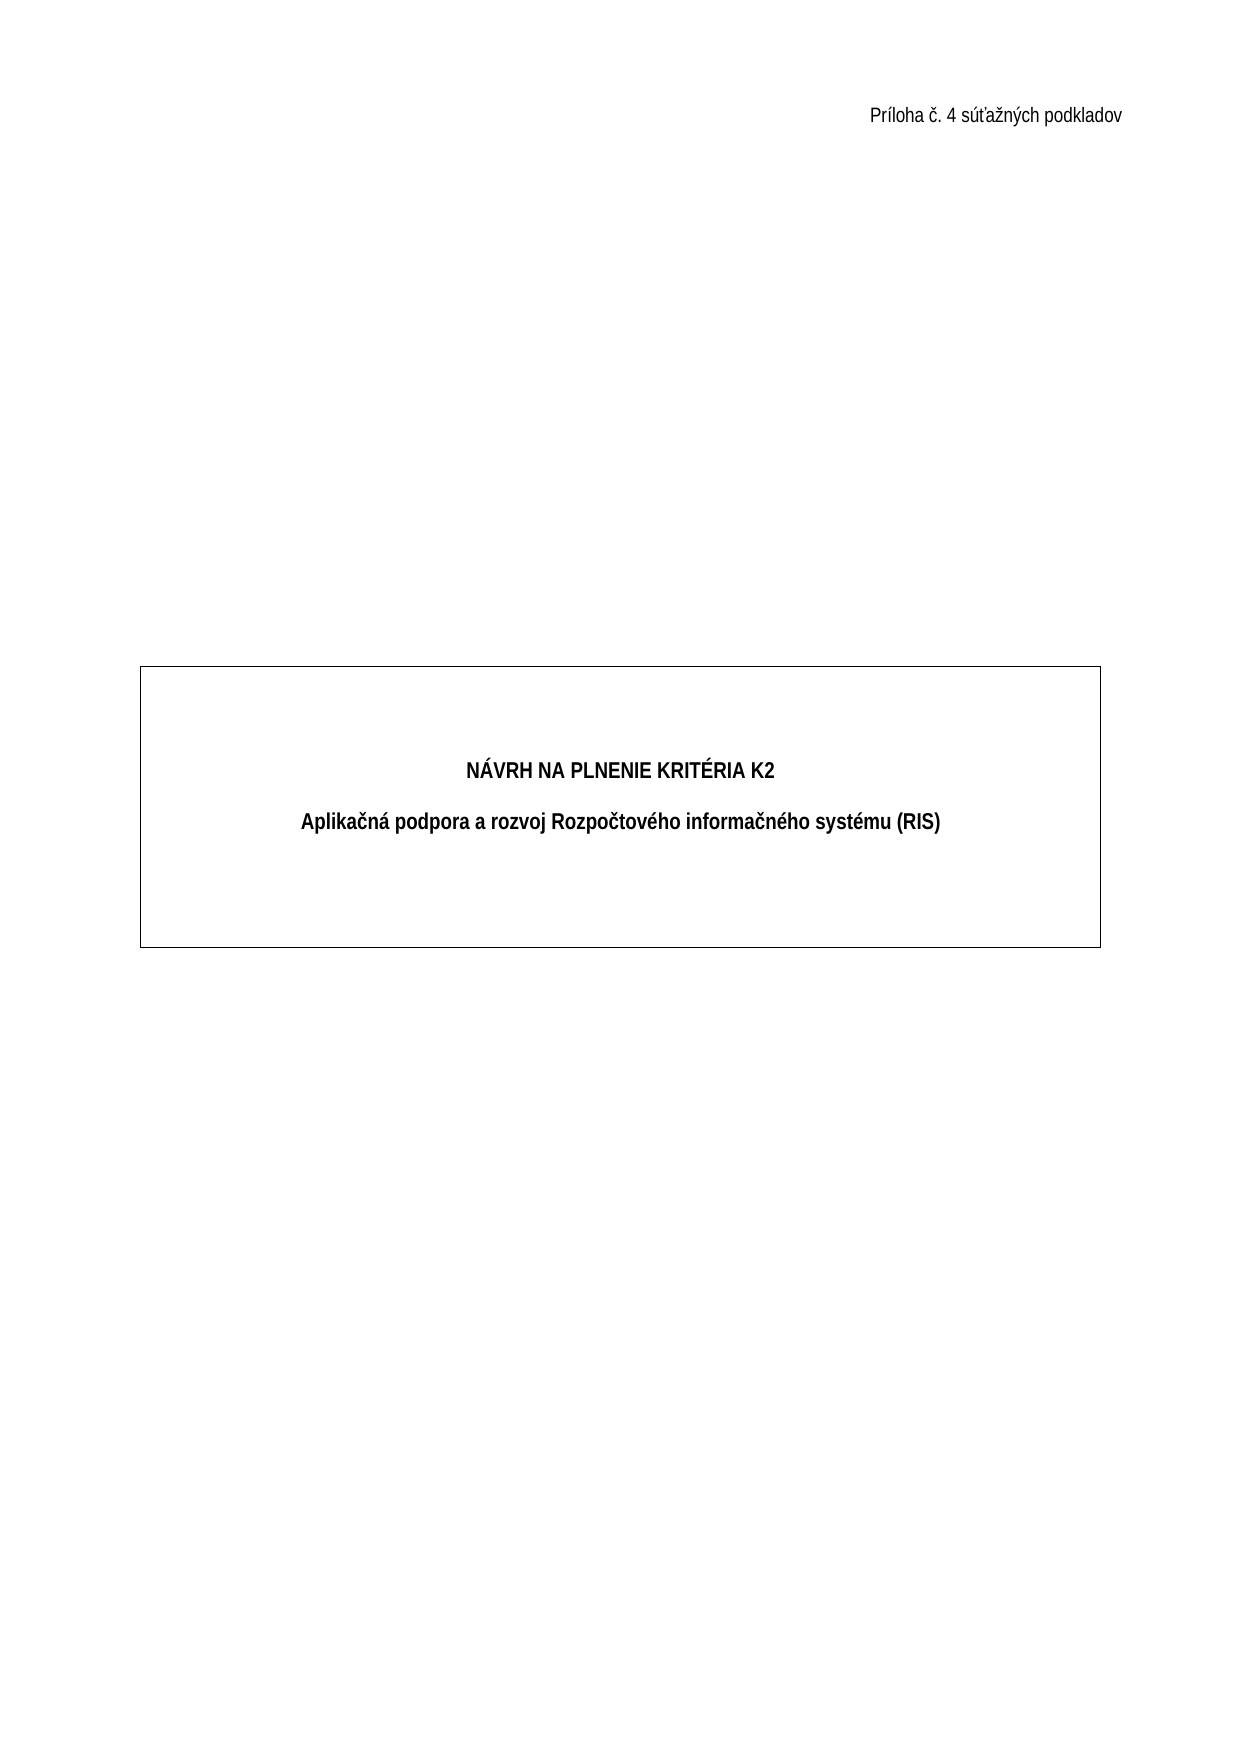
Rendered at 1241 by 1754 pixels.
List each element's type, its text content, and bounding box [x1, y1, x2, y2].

text Príloha č. 4 súťažných podkladov [148, 103, 1122, 127]
table_header NÁVRH NA PLNENIE KRITÉRIA K2 Aplikačná podpora a rozvoj Rozpočtového informačného systému (RIS) [141, 667, 1100, 947]
